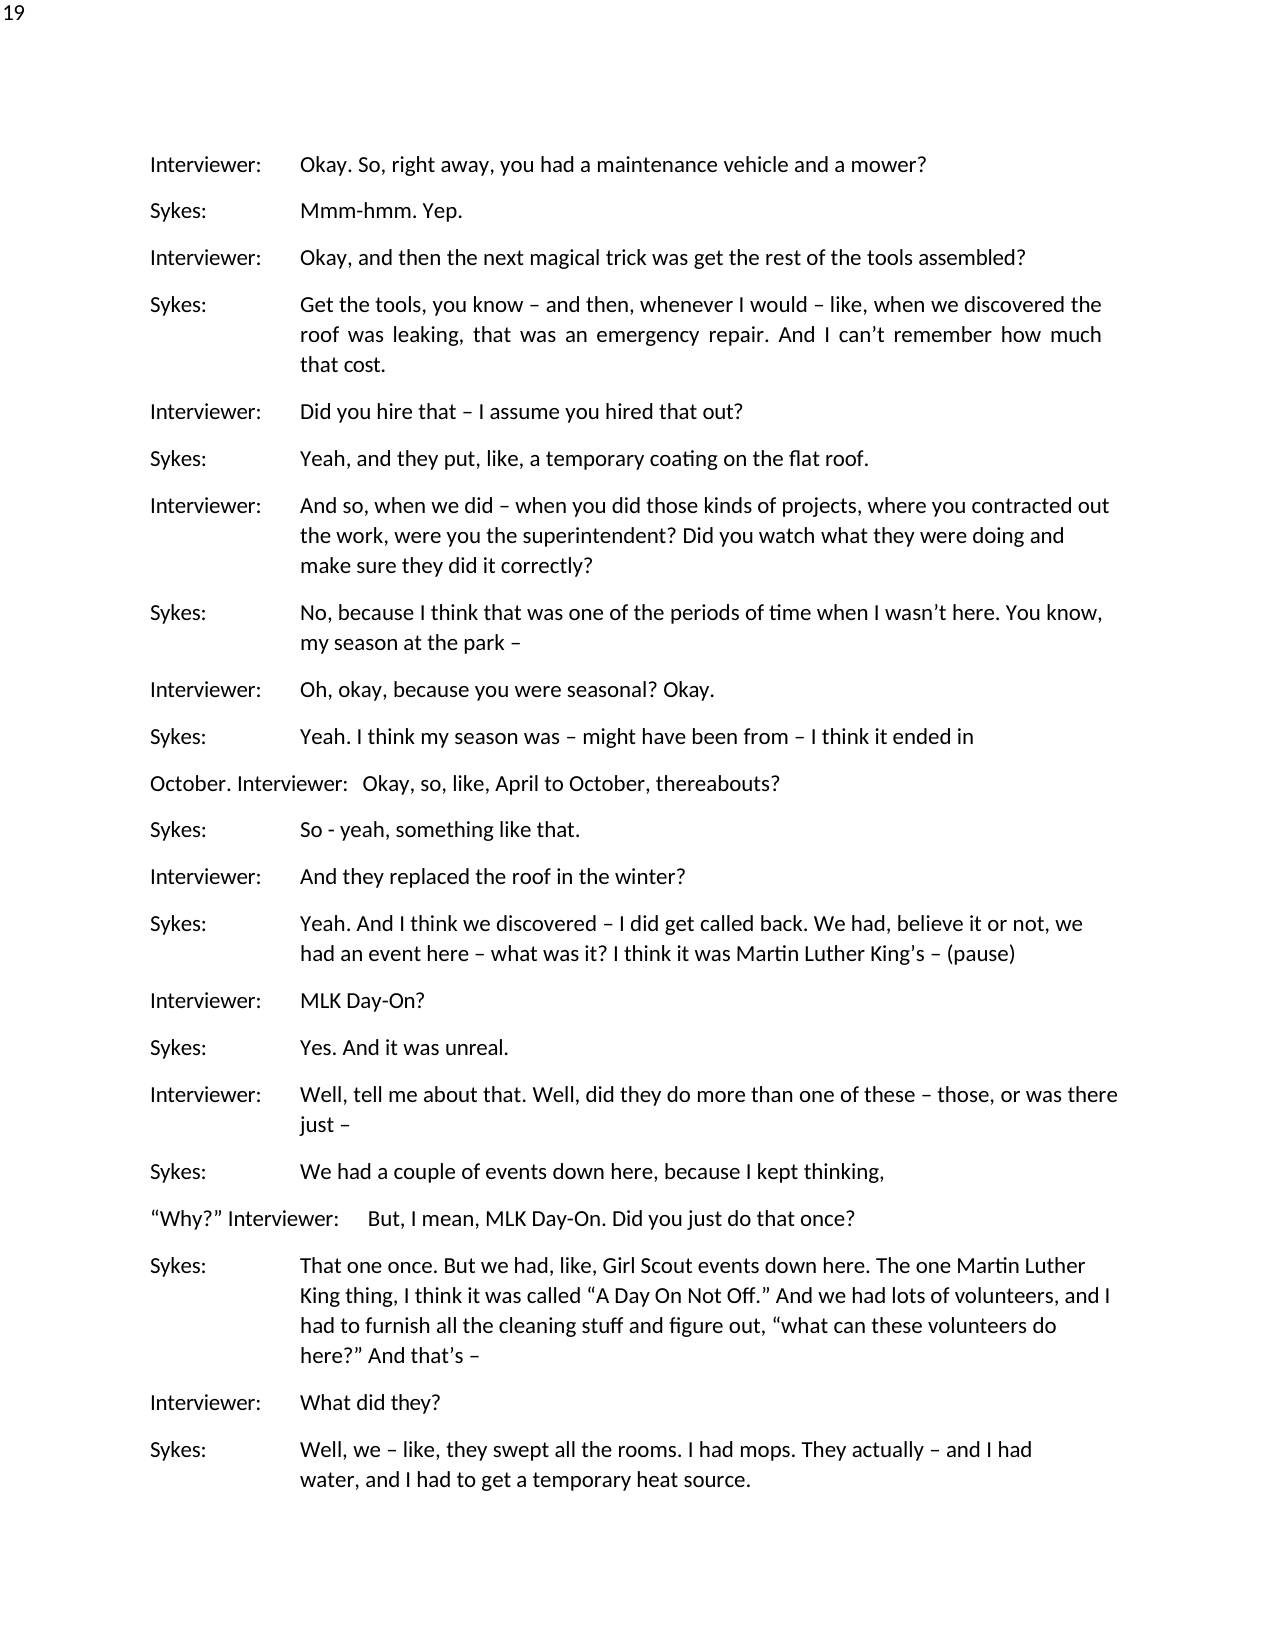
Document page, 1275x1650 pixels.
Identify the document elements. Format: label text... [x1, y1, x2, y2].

text Interviewer: What did they? [150, 1388, 1137, 1416]
text Sykes: That one once. But we had, like, Girl Scout events down here. The one Martin Luther King thing, I think it was called “A Day On Not Off.” And we had lots of volunteers, and I had to furnish all the cleaning stuff and figure out, “what can these volunteers do here?” And that’s – [150, 1251, 1124, 1369]
text Sykes: Yeah, and they put, like, a temporary coating on the flat roof. [150, 444, 1137, 472]
text Sykes: We had a couple of events down here, because I kept thinking, “Why?” Interviewer: But, I mean, MLK Day-On. Did you just do that once? [150, 1157, 962, 1232]
text Sykes: No, because I think that was one of the periods of time when I wasn’t here. You know, my season at the park – [150, 598, 1103, 656]
text Interviewer: Well, tell me about that. Well, did they do more than one of these – those, or was there just – [150, 1080, 1118, 1138]
text Sykes: Yeah. I think my season was – might have been from – I think it ended in October. Interviewer: Okay, so, like, April to October, thereabouts? [150, 722, 1061, 797]
text Sykes: So - yeah, something like that. Interviewer: And they replaced the roof in the winter? [150, 815, 686, 890]
text Sykes: Well, we – like, they swept all the rooms. I had mops. They actually – and I had water, and I had to get a temporary heat source. [150, 1435, 1097, 1493]
text Sykes: Yes. And it was unreal. [150, 1033, 1137, 1061]
text Interviewer: Oh, okay, because you were seasonal? Okay. [150, 675, 1137, 703]
text Interviewer: Did you hire that – I assume you hired that out? [150, 397, 1137, 425]
text Interviewer: And so, when we did – when you did those kinds of projects, where you contracted out the work, were you the superintendent? Did you watch what they were doing and make sure they did it correctly? [150, 491, 1121, 579]
text Sykes: Get the tools, you know – and then, whenever I would – like, when we discovered the roof was leaking, that was an emergency repair. And I can’t remember how much that cost. [150, 290, 1102, 378]
text Interviewer: Okay. So, right away, you had a maintenance vehicle and a mower? Sykes: Mmm-hmm. Yep. [150, 150, 927, 224]
text Interviewer: Okay, and then the next magical trick was get the rest of the tools assembled? [150, 243, 1137, 271]
text Interviewer: MLK Day-On? [150, 986, 1137, 1014]
text Sykes: Yeah. And I think we discovered – I did get called back. We had, believe it or not, we had an event here – what was it? I think it was Martin Luther King’s – (pause) [150, 909, 1123, 967]
